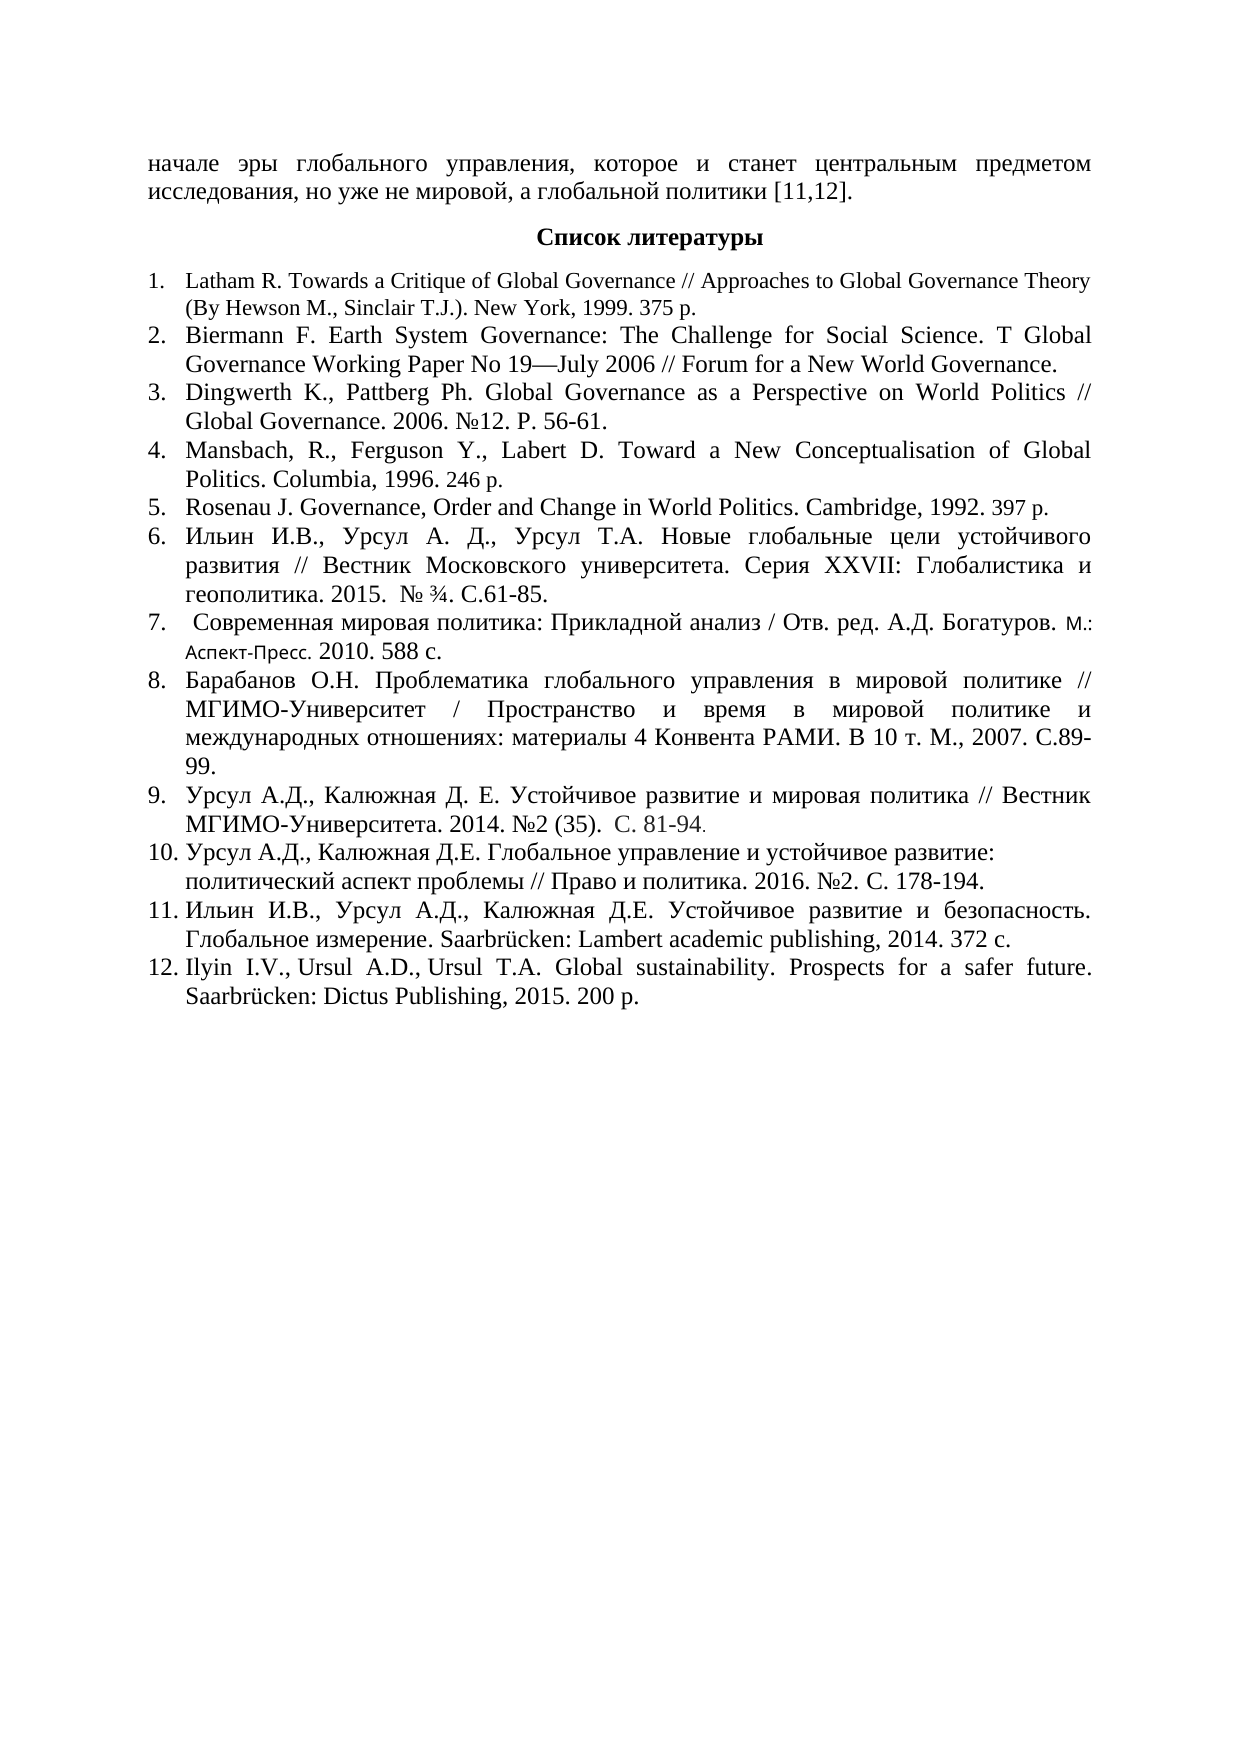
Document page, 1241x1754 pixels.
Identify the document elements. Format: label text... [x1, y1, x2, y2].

list Ilyin I.V., Ursul A.D., Ursul Т.А. Global sustainаbility. Prospects for a safer future. Saarbrücken: Dictus Publishing, 2015. 200 р. [148, 952, 1092, 1010]
list Mansbach, R., Ferguson Y., Labert D. Toward a New Conceptualisation of Global Politics. Columbia, 1996. 246 р. [148, 435, 1092, 492]
list Ильин И.В., Урсул А. Д., Урсул Т.А. Новые глобальные цели устойчивого развития // Вестник Московского университета. Серия XXVII: Глобалистика и геополитика. 2015. № ¾. С.61-85. [148, 521, 1092, 607]
list Biermann F. Earth System Governance: The Challenge for Social Science. T Global Governance Working Paper No 19—July 2006 // Forum for a New World Governance. [148, 320, 1092, 377]
list Урсул А.Д., Калюжная Д. Е. Устойчивое развитие и мировая политика // Вестник МГИМО-Университета. 2014. №2 (35). С. 81-94. [148, 780, 1092, 837]
list Ильин И.В., Урсул А.Д., Калюжная Д.Е. Устойчивое развитие и безопасность. Глобальное измерение. Saarbrücken: Lambert academic publishing, 2014. 372 с. [148, 895, 1092, 952]
list Барабанов О.Н. Проблематика глобального управления в мировой политике // МГИМО-Университет / Пространство и время в мировой политике и международных отношениях: материалы 4 Конвента РАМИ. В 10 т. М., 2007. С.89-99. [148, 665, 1092, 780]
text Список литературы [148, 222, 1092, 251]
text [148, 148, 1092, 205]
list Latham R. Towards a Critique of Global Governance // Approaches to Global Governance Theory (By Hewson M., Sinclair T.J.). New York, 1999. 375 р. [148, 267, 1092, 320]
list Rosenau J. Governance, Order and Change in World Politics. Cambridge, 1992. 397 р. [148, 492, 1092, 521]
list Dingwerth K., Pattberg Ph. Global Governance as a Perspective on World Politics // Global Governance. 2006. №12. Р. 56-61. [148, 377, 1092, 435]
list Урсул А.Д., Калюжная Д.Е. Глобальное управление и устойчивое развитие: политический аспект проблемы // Право и политика. 2016. №2. С. 178-194. [148, 837, 1092, 895]
list Современная мировая политика: Прикладной анализ / Отв. ред. А.Д. Богатуров. М.: Аспект-Пресс. 2010. 588 с. [148, 607, 1092, 665]
